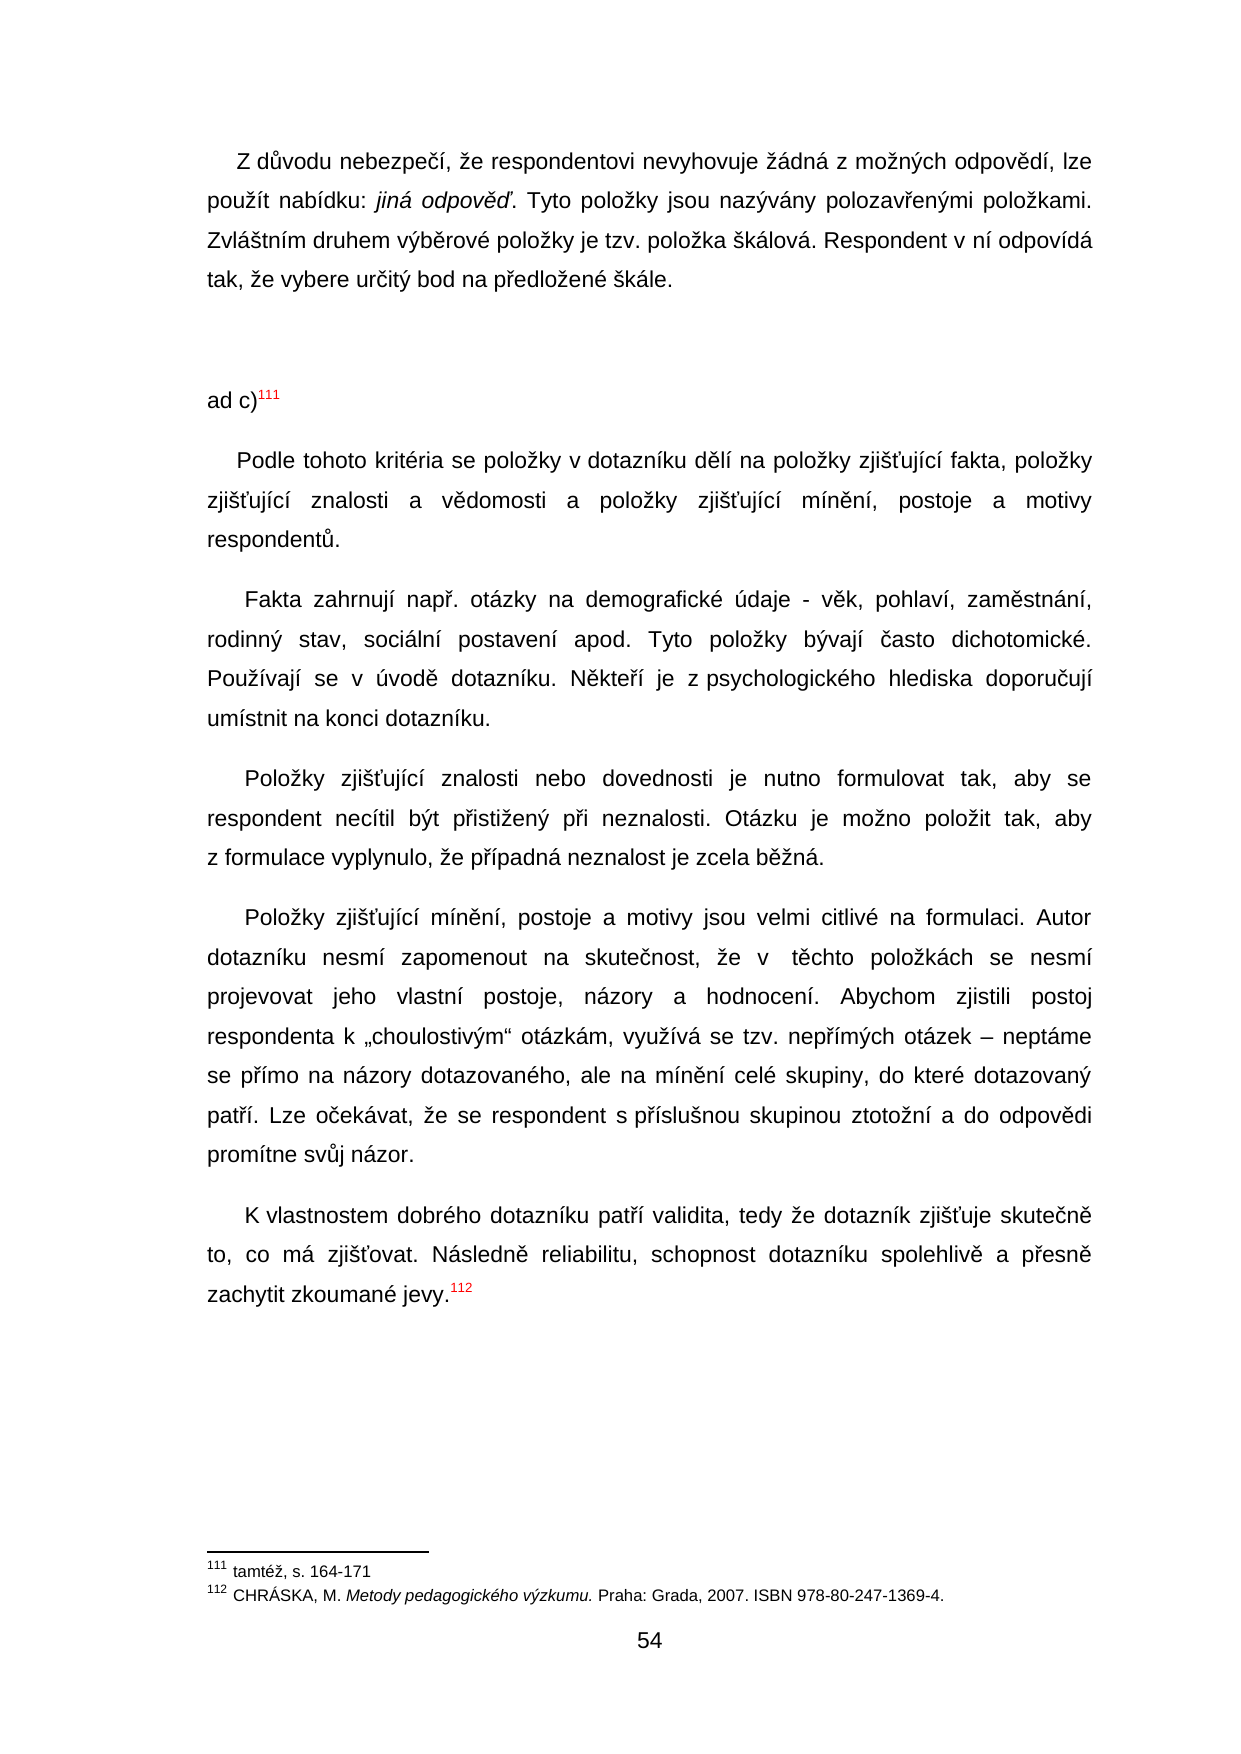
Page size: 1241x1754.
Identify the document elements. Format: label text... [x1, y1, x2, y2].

text Fakta zahrnují např. otázky na demografické údaje - věk, pohlaví, zaměstnání, rodinný stav, sociální postavení apod. Tyto položky bývají často dichotomické. Používají se v úvodě dotazníku. Někteří je z psychologického hlediska doporučují umístnit na konci dotazníku. [207, 586, 1092, 731]
text K vlastnostem dobrého dotazníku patří validita, tedy že dotazník zjišťuje skutečně to, co má zjišťovat. Následně reliabilitu, schopnost dotazníku spolehlivě a přesně zachytit zkoumané jevy. [207, 1202, 1092, 1307]
text Podle tohoto kritéria se položky v dotazníku dělí na položky zjišťující fakta, položky zjišťující znalosti a vědomosti a položky zjišťující mínění, postoje a motivy respondentů. [207, 447, 1092, 552]
text ad c) [207, 387, 1092, 413]
text Z důvodu nebezpečí, že respondentovi nevyhovuje žádná z možných odpovědí, lze použít nabídku: jiná odpověď. Tyto položky jsou nazývány polozavřenými položkami. Zvláštním druhem výběrové položky je tzv. položka škálová. Respondent v ní odpovídá tak, že vybere určitý bod na předložené škále. [207, 148, 1092, 292]
text Položky zjišťující znalosti nebo dovednosti je nutno formulovat tak, aby se respondent necítil být přistižený při neznalosti. Otázku je možno položit tak, aby z formulace vyplynulo, že případná neznalost je zcela běžná. [207, 765, 1092, 870]
text Položky zjišťující mínění, postoje a motivy jsou velmi citlivé na formulaci. Autor dotazníku nesmí zapomenout na skutečnost, že v těchto položkách se nesmí projevovat jeho vlastní postoje, názory a hodnocení. Abychom zjistili postoj respondenta k „choulostivým“ otázkám, využívá se tzv. nepřímých otázek – neptáme se přímo na názory dotazovaného, ale na mínění celé skupiny, do které dotazovaný patří. Lze očekávat, že se respondent s příslušnou skupinou ztotožní a do odpovědi promítne svůj názor. [207, 904, 1092, 1168]
